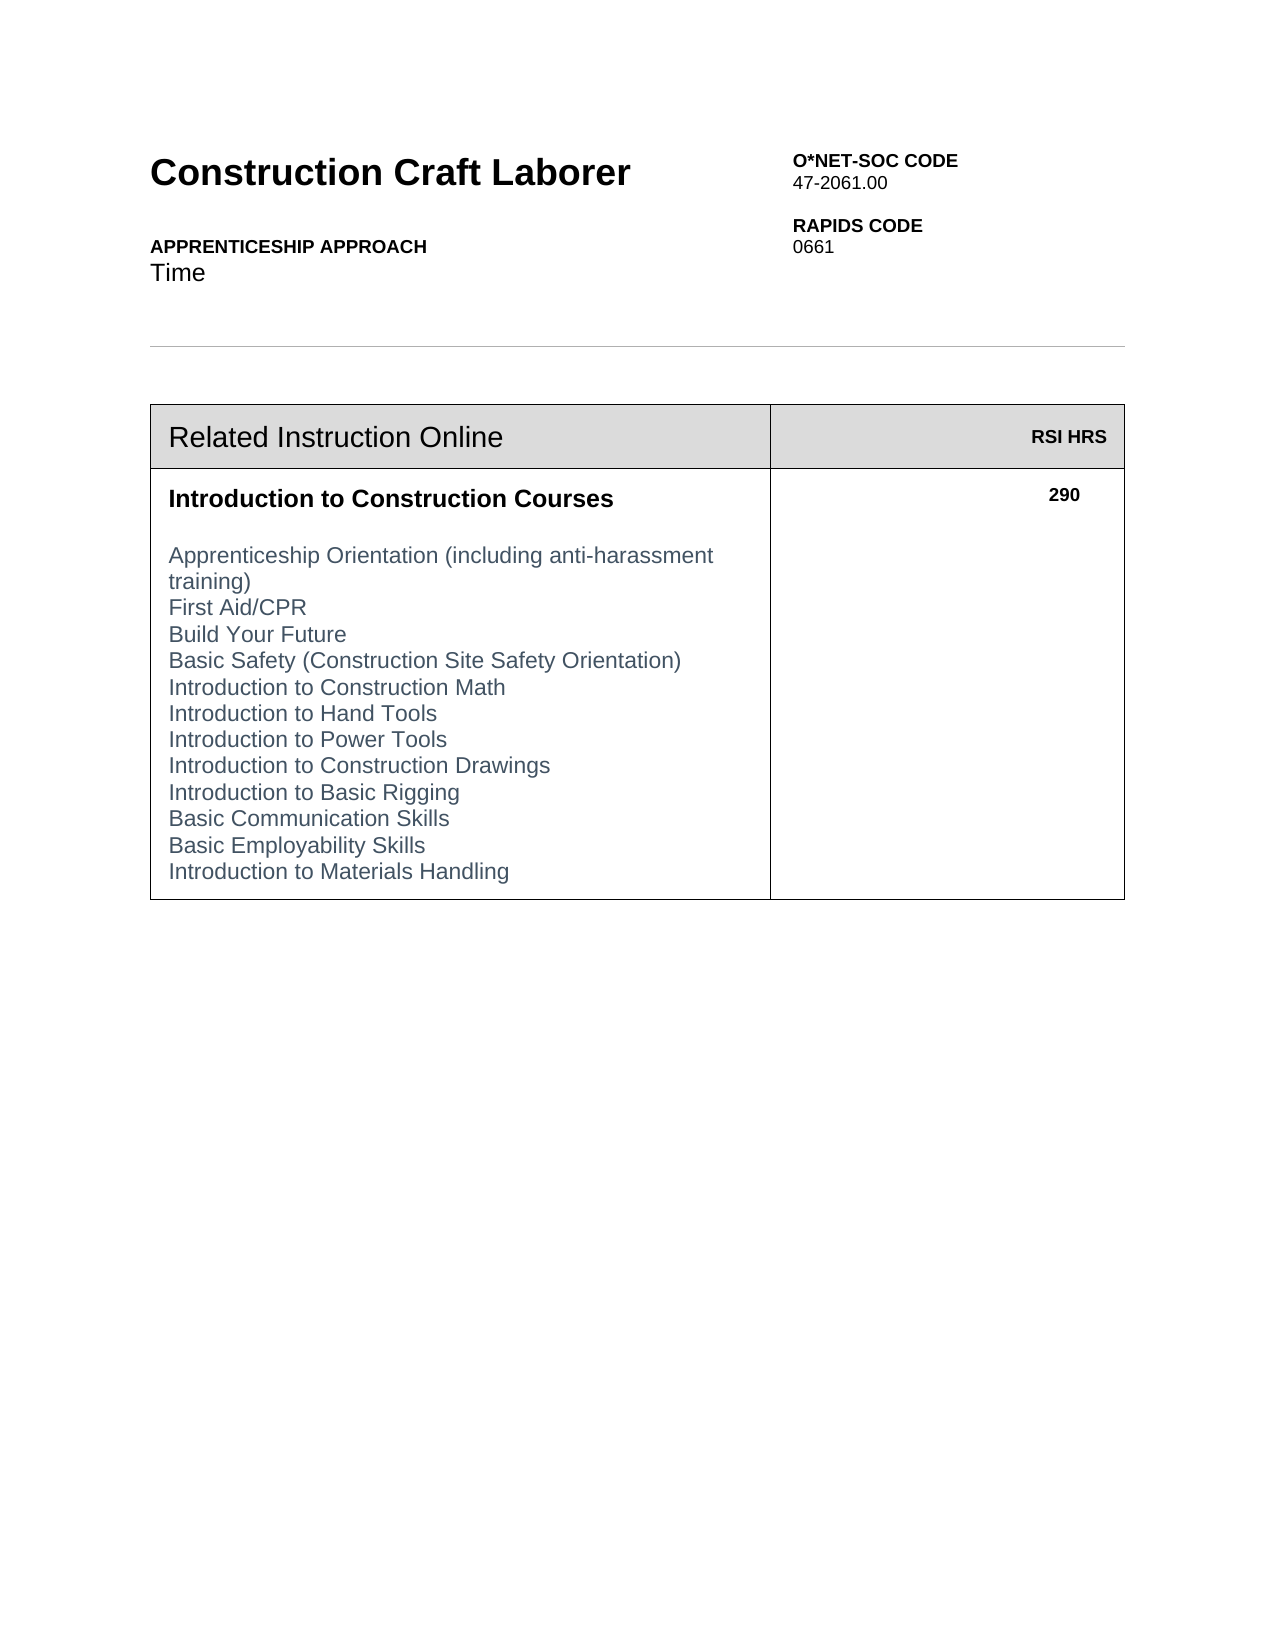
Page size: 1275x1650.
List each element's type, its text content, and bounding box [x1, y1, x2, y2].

text Time [150, 258, 719, 287]
table_header Related Instruction Online [151, 405, 770, 468]
text 0661 [793, 236, 1125, 258]
text 47-2061.00 [793, 172, 1125, 193]
text O*NET-SOC CODE [793, 150, 1125, 172]
table_cell Introduction to Construction Courses Apprenticeship Orientation (including anti-harassment training) First Aid/CPR Build Your Future Basic Safety (Construction Site Safety Orientation) Introduction to Construction Math Introduction to Hand Tools Introduction to Power Tools Introduction to Construction Drawings Introduction to Basic Rigging Basic Communication Skills Basic Employability Skills Introduction to Materials Handling [151, 469, 770, 899]
table_cell 290 [771, 469, 1124, 899]
text RAPIDS CODE [793, 215, 1125, 236]
table_header RSI HRS [771, 405, 1124, 468]
text Construction Craft Laborer [150, 150, 719, 193]
text APPRENTICESHIP APPROACH [150, 236, 719, 258]
